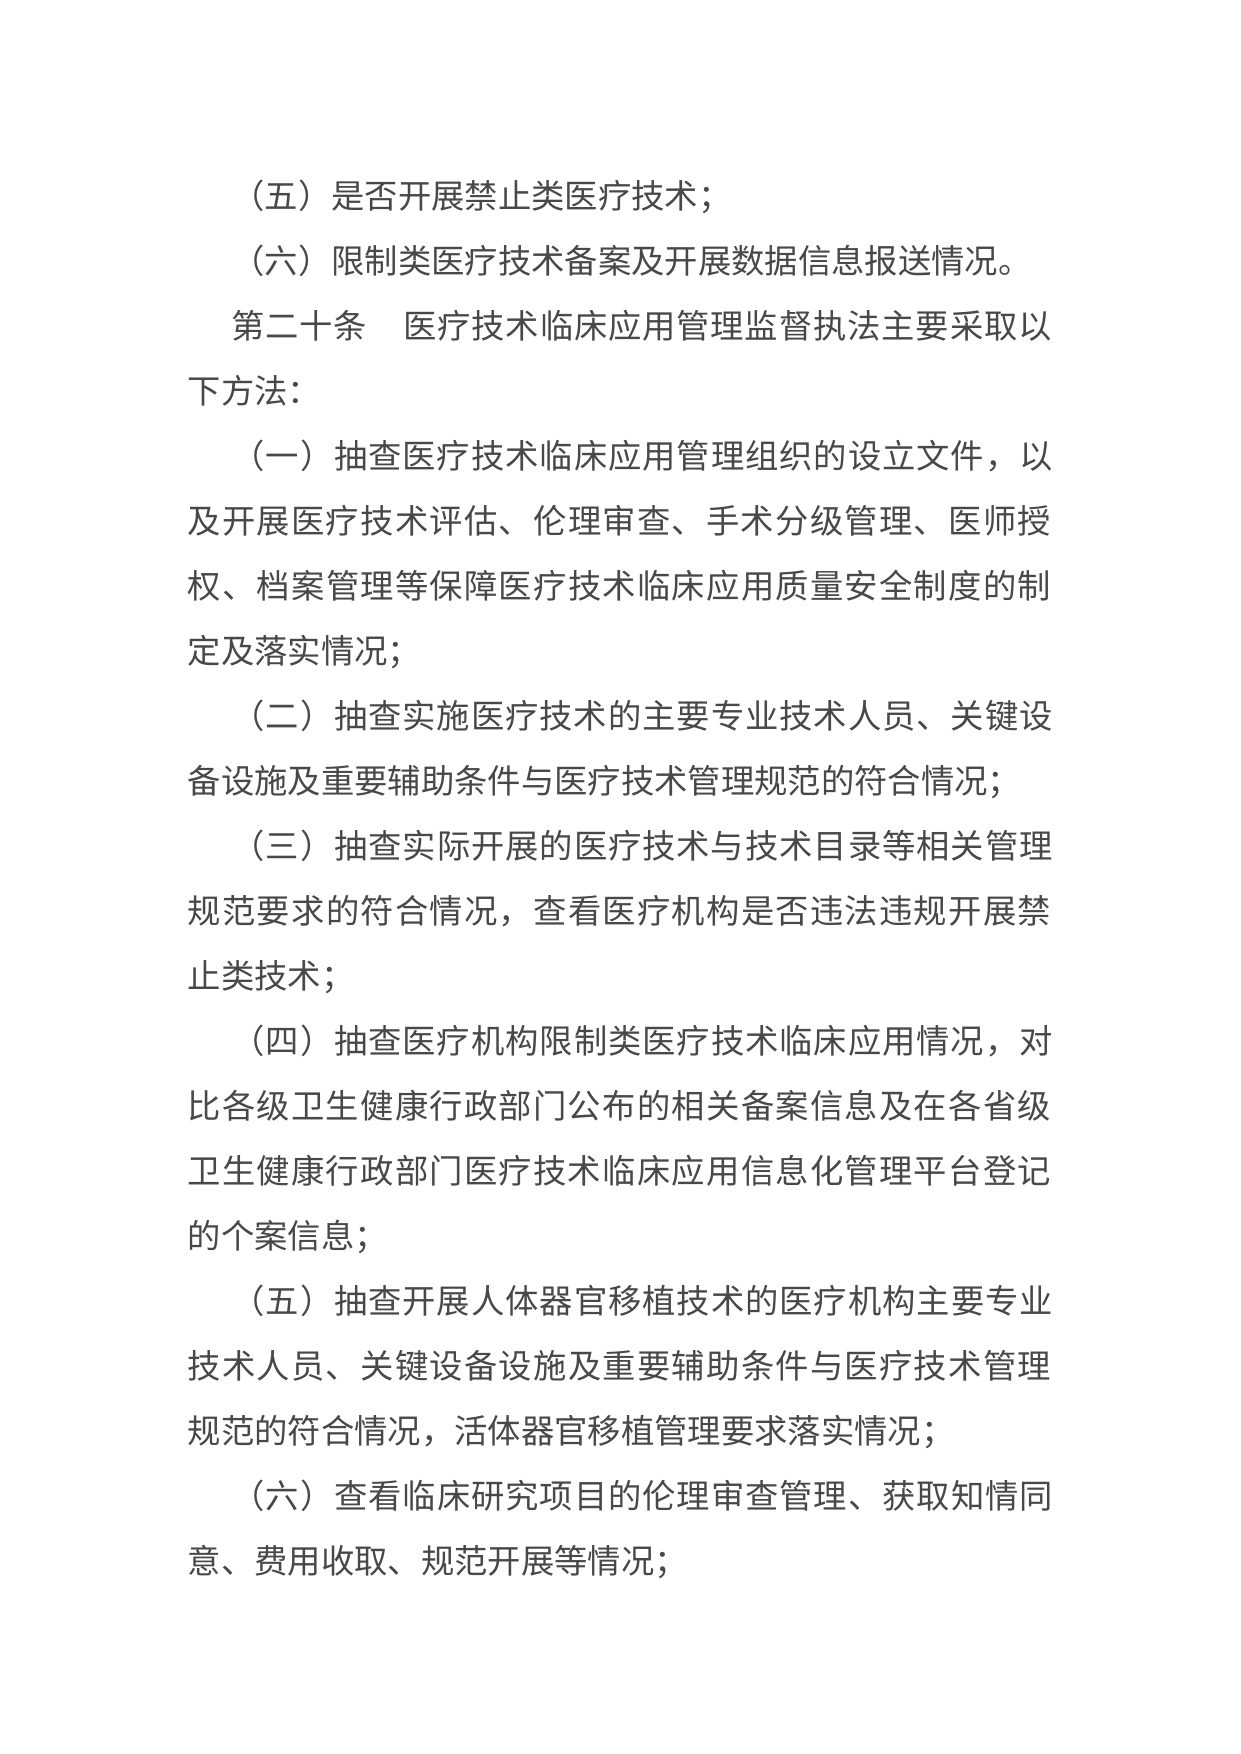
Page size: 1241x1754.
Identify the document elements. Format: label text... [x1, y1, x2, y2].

text （二）抽查实施医疗技术的主要专业技术人员、关键设备设施及重要辅助条件与医疗技术管理规范的符合情况； [187, 682, 1053, 812]
text （一）抽查医疗技术临床应用管理组织的设立文件，以及开展医疗技术评估、伦理审查、手术分级管理、医师授权、档案管理等保障医疗技术临床应用质量安全制度的制定及落实情况； [187, 422, 1053, 682]
text （六）限制类医疗技术备案及开展数据信息报送情况。 [187, 227, 1053, 292]
text （六）查看临床研究项目的伦理审查管理、获取知情同意、费用收取、规范开展等情况； [187, 1462, 1053, 1592]
text （五）抽查开展人体器官移植技术的医疗机构主要专业技术人员、关键设备设施及重要辅助条件与医疗技术管理规范的符合情况，活体器官移植管理要求落实情况； [187, 1267, 1053, 1462]
text （四）抽查医疗机构限制类医疗技术临床应用情况，对比各级卫生健康行政部门公布的相关备案信息及在各省级卫生健康行政部门医疗技术临床应用信息化管理平台登记的个案信息； [187, 1007, 1053, 1267]
text 第二十条 医疗技术临床应用管理监督执法主要采取以下方法： [187, 292, 1053, 422]
text （五）是否开展禁止类医疗技术； [187, 162, 1053, 227]
text （三）抽查实际开展的医疗技术与技术目录等相关管理规范要求的符合情况，查看医疗机构是否违法违规开展禁止类技术； [187, 812, 1053, 1007]
